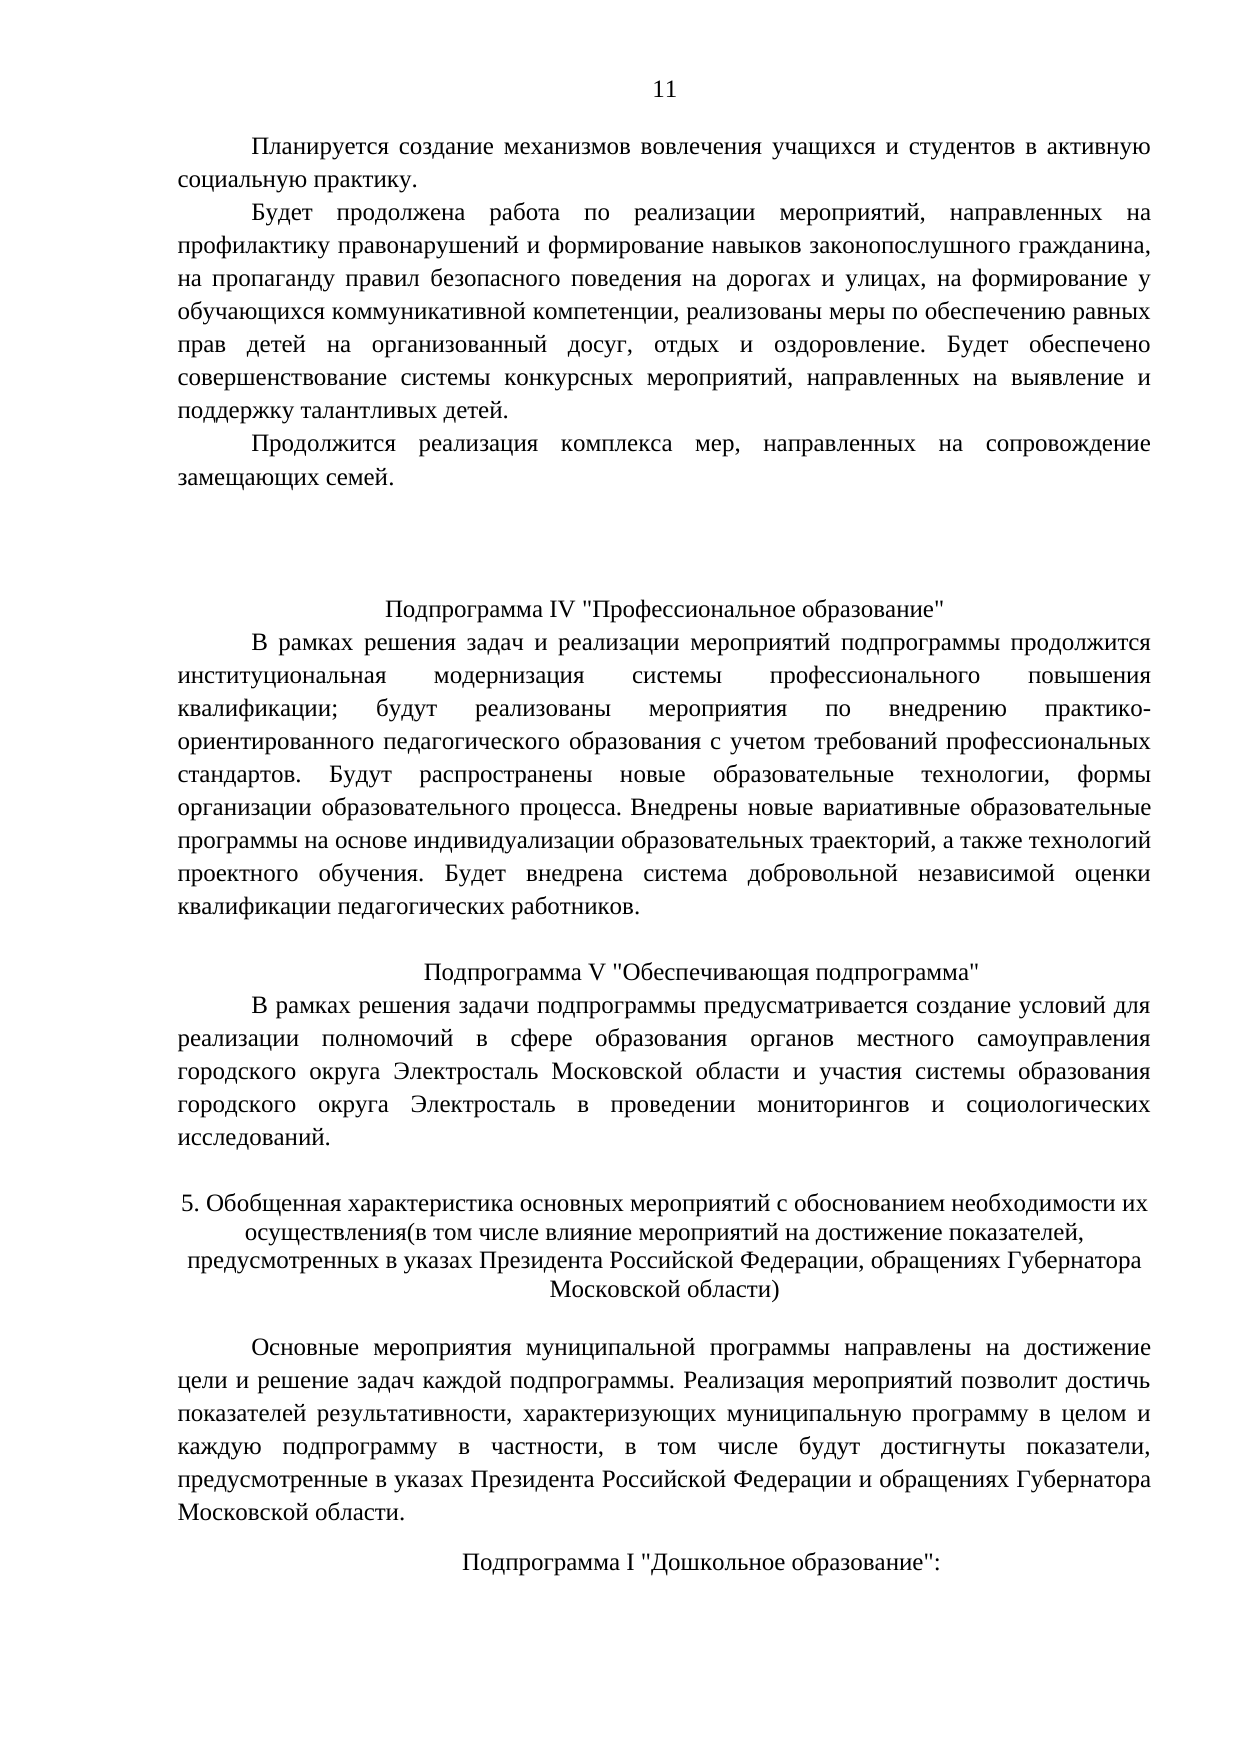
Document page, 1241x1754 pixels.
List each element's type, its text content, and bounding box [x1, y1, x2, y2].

text Планируется создание механизмов вовлечения учащихся и студентов в активную социальную практику. [177, 131, 1152, 193]
text Продолжится реализация комплекса мер, направленных на сопровождение замещающих семей. [177, 428, 1152, 490]
text Основные мероприятия муниципальной программы направлены на достижение цели и решение задач каждой подпрограммы. Реализация мероприятий позволит достичь показателей результативности, характеризующих муниципальную программу в целом и каждую подпрограмму в частности, в том числе будут достигнуты показатели, предусмотренные в указах Президента Российской Федерации и обращениях Губернатора Московской области. [177, 1332, 1152, 1526]
text 5. Обобщенная характеристика основных мероприятий с обоснованием необходимости их осуществления(в том числе влияние мероприятий на достижение показателей, предусмотренных в указах Президента Российской Федерации, обращениях Губернатора Московской области) [177, 1188, 1152, 1303]
text Будет продолжена работа по реализации мероприятий, направленных на профилактику правонарушений и формирование навыков законопослушного гражданина, на пропаганду правил безопасного поведения на дорогах и улицах, на формирование у обучающихся коммуникативной компетенции, реализованы меры по обеспечению равных прав детей на организованный досуг, отдых и оздоровление. Будет обеспечено совершенствование системы конкурсных мероприятий, направленных на выявление и поддержку талантливых детей. [177, 197, 1152, 424]
text В рамках решения задачи подпрограммы предусматривается создание условий для реализации полномочий в сфере образования органов местного самоуправления городского округа Электросталь Московской области и участия системы образования городского округа Электросталь в проведении мониторингов и социологических исследований. [177, 990, 1152, 1151]
text Подпрограмма IV "Профессиональное образование" [177, 594, 1152, 622]
text Подпрограмма V "Обеспечивающая подпрограмма" [177, 957, 1152, 986]
text Подпрограмма I "Дошкольное образование": [177, 1547, 1152, 1575]
text В рамках решения задач и реализации мероприятий подпрограммы продолжится институциональная модернизация системы профессионального повышения квалификации; будут реализованы мероприятия по внедрению практико-ориентированного педагогического образования с учетом требований профессиональных стандартов. Будут распространены новые образовательные технологии, формы организации образовательного процесса. Внедрены новые вариативные образовательные программы на основе индивидуализации образовательных траекторий, а также технологий проектного обучения. Будет внедрена система добровольной независимой оценки квалификации педагогических работников. [177, 627, 1152, 919]
